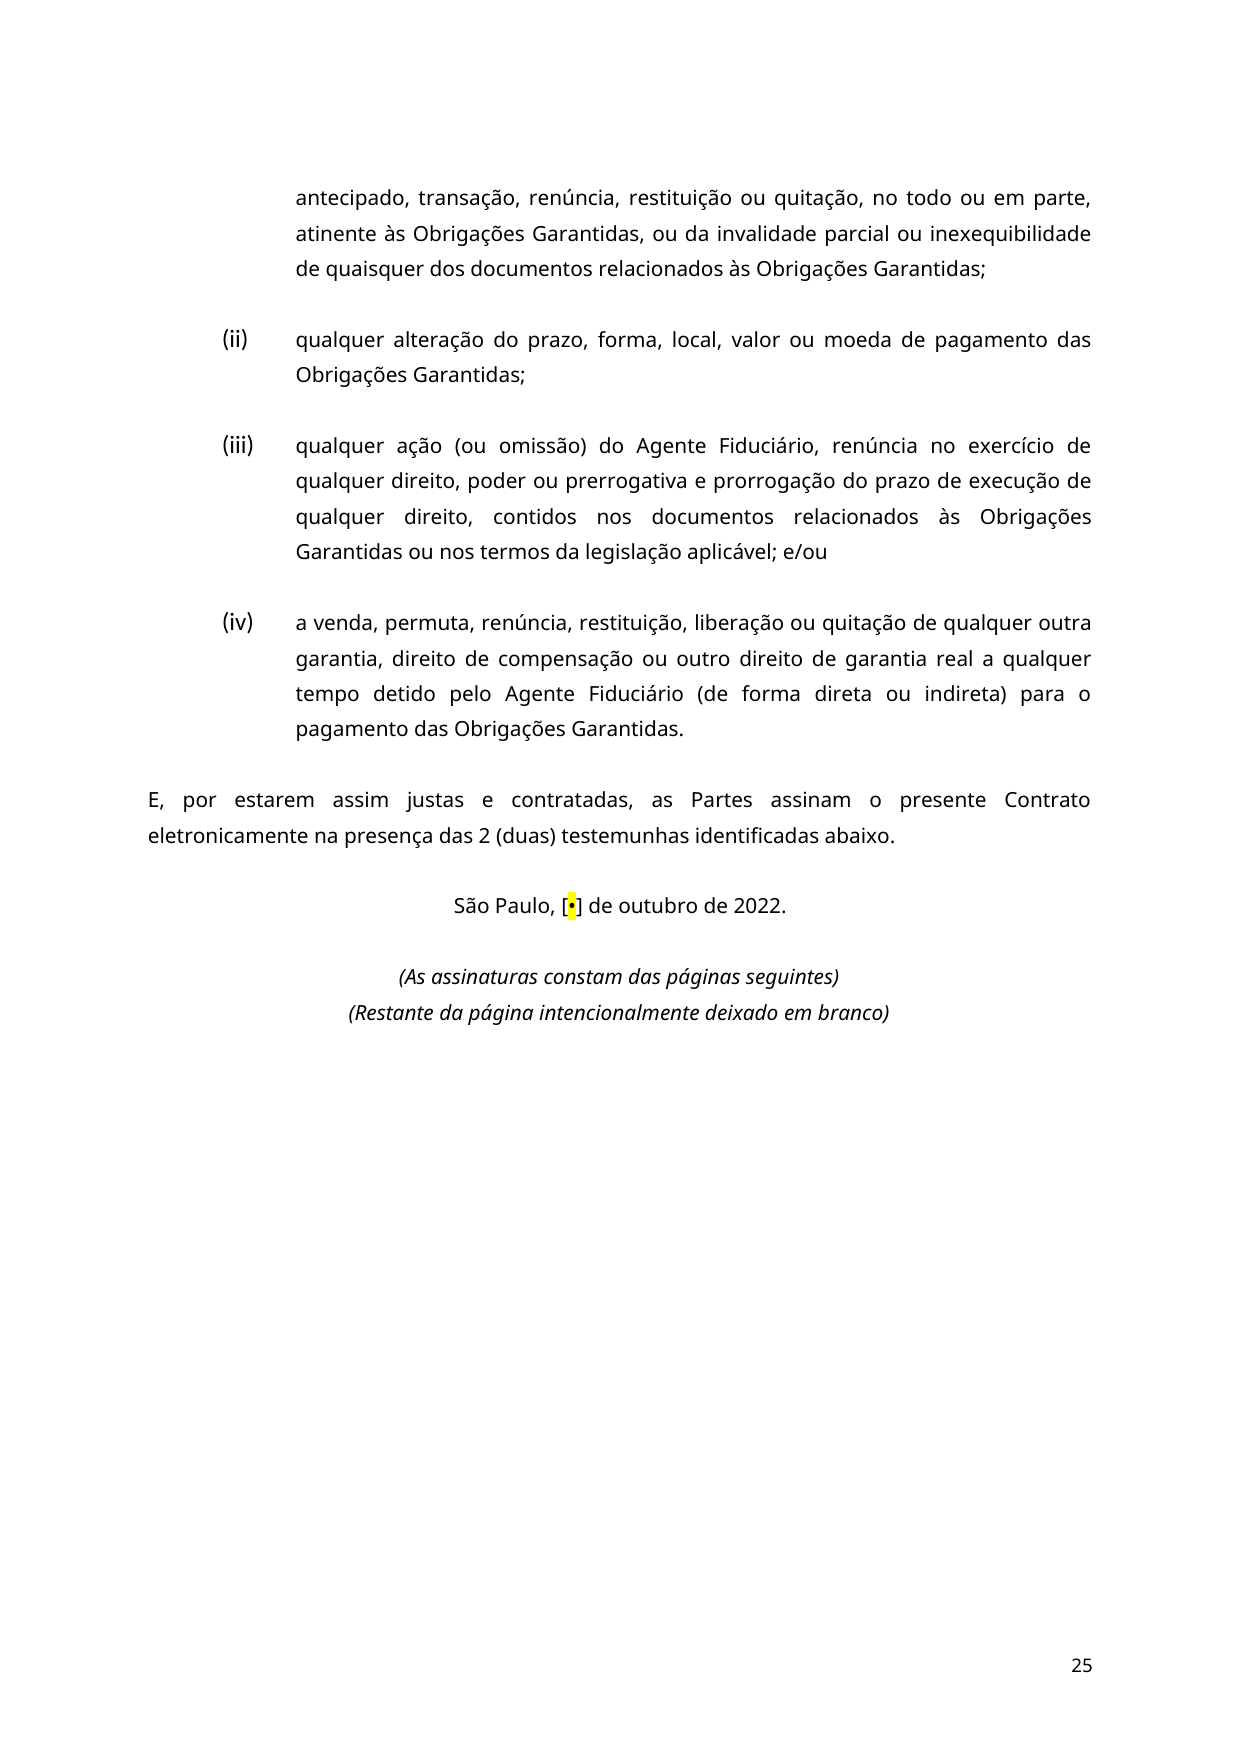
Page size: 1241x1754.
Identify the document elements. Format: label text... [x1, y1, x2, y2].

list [222, 177, 1092, 283]
text (Restante da página intencionalmente deixado em branco) [148, 992, 1092, 1027]
list qualquer alteração do prazo, forma, local, valor ou moeda de pagamento das Obrigações Garantidas; [222, 319, 1092, 390]
text São Paulo, [•] de outubro de 2022. [148, 886, 1092, 921]
text E, por estarem assim justas e contratadas, as Partes assinam o presente Contrato eletronicamente na presença das 2 (duas) testemunhas identificadas abaixo. [148, 779, 1092, 850]
list qualquer ação (ou omissão) do Agente Fiduciário, renúncia no exercício de qualquer direito, poder ou prerrogativa e prorrogação do prazo de execução de qualquer direito, contidos nos documentos relacionados às Obrigações Garantidas ou nos termos da legislação aplicável; e/ou [222, 425, 1092, 567]
list a venda, permuta, renúncia, restituição, liberação ou quitação de qualquer outra garantia, direito de compensação ou outro direito de garantia real a qualquer tempo detido pelo Agente Fiduciário (de forma direta ou indireta) para o pagamento das Obrigações Garantidas. [222, 602, 1092, 744]
text (As assinaturas constam das páginas seguintes) [148, 956, 1092, 992]
